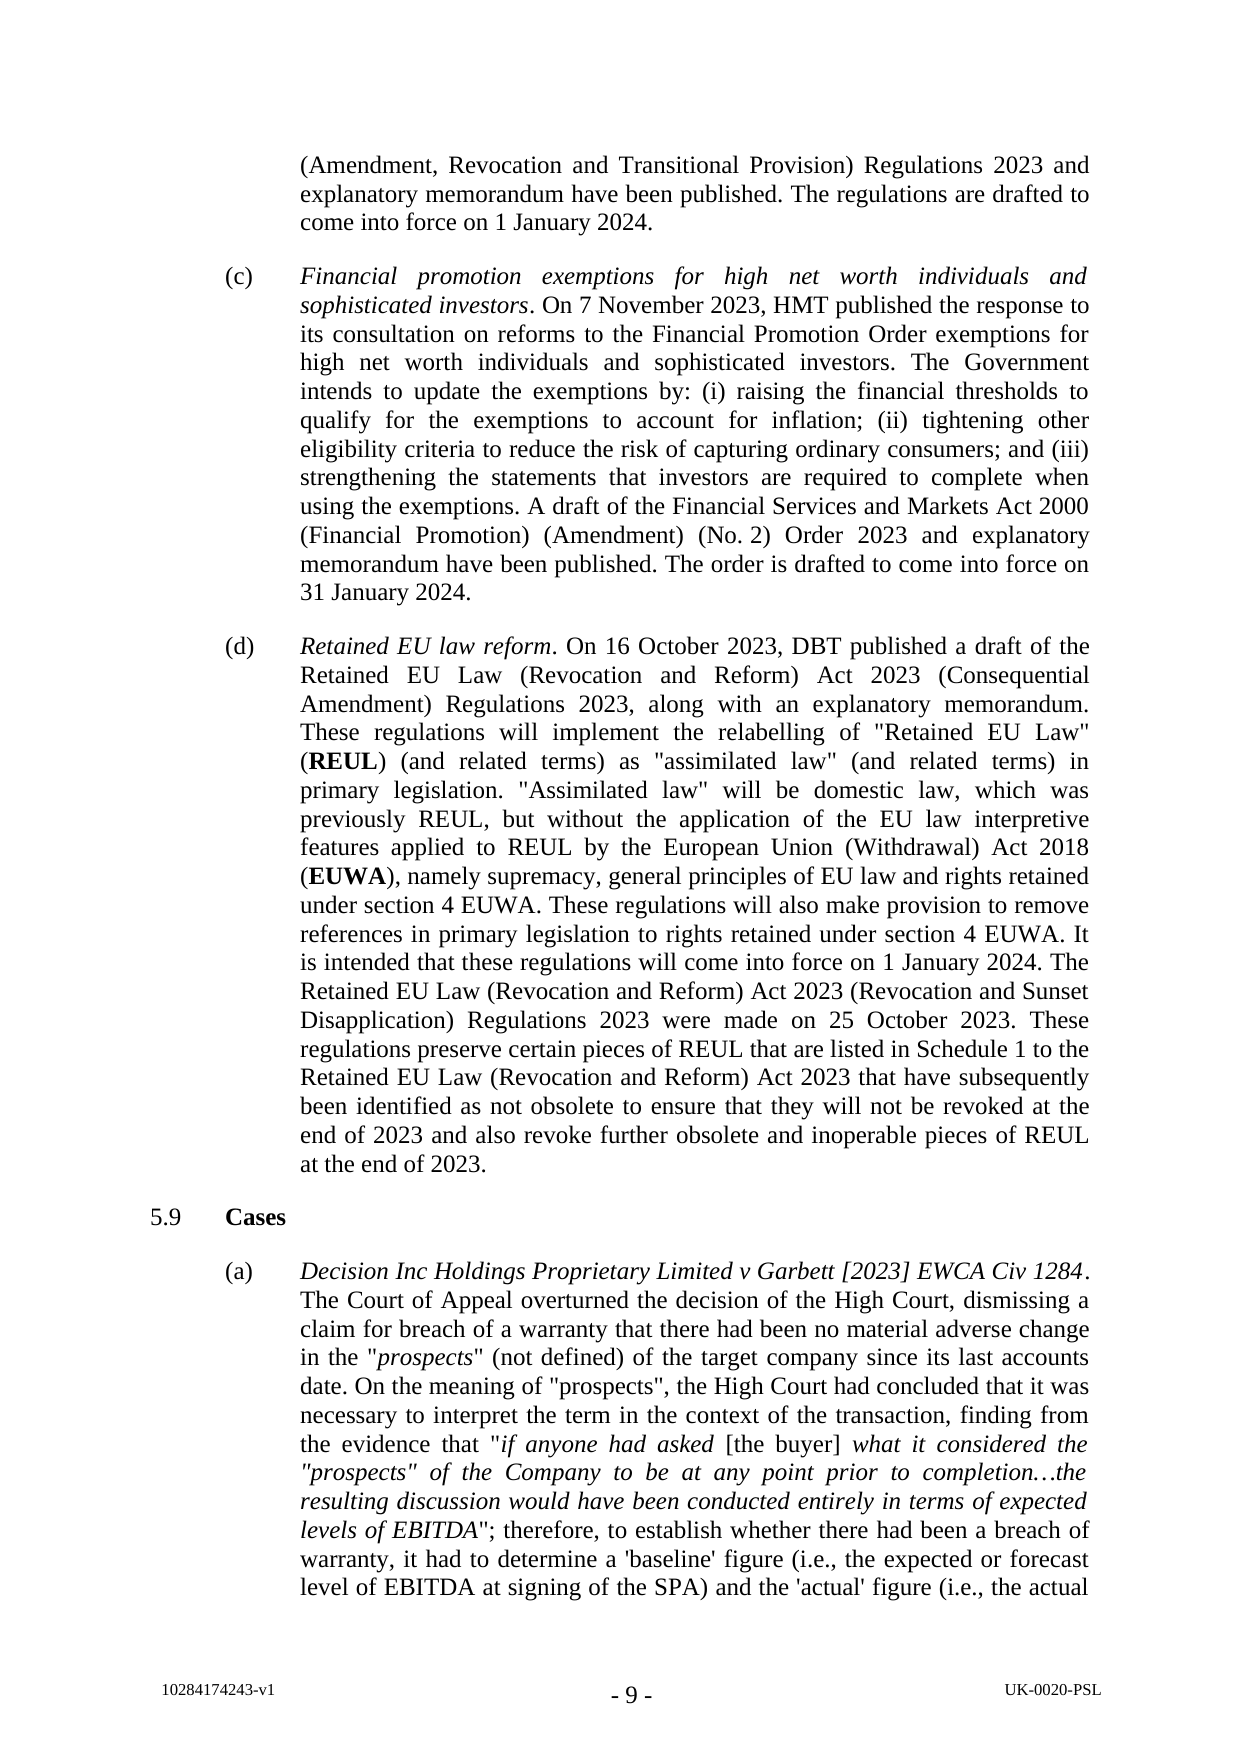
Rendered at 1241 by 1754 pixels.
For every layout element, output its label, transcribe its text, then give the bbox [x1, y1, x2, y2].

text Financial promotion exemptions for high net worth individuals and sophisticated investors. On 7 November 2023, HMT published the response to its consultation on reforms to the Financial Promotion Order exemptions for high net worth individuals and sophisticated investors. The Government intends to update the exemptions by: (i) raising the financial thresholds to qualify for the exemptions to account for inflation; (ii) tightening other eligibility criteria to reduce the risk of capturing ordinary consumers; and (iii) strengthening the statements that investors are required to complete when using the exemptions. A draft of the Financial Services and Markets Act 2000 (Financial Promotion) (Amendment) (No. 2) Order 2023 and explanatory memorandum have been published. The order is drafted to come into force on 31 January 2024. [225, 261, 1090, 606]
text Cases [150, 1202, 1090, 1231]
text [225, 1256, 1090, 1601]
text Retained EU law reform. On 16 October 2023, DBT published a draft of the Retained EU Law (Revocation and Reform) Act 2023 (Consequential Amendment) Regulations 2023, along with an explanatory memorandum. These regulations will implement the relabelling of "Retained EU Law" (REUL) (and related terms) as "assimilated law" (and related terms) in primary legislation. "Assimilated law" will be domestic law, which was previously REUL, but without the application of the EU law interpretive features applied to REUL by the European Union (Withdrawal) Act 2018 (EUWA), namely supremacy, general principles of EU law and rights retained under section 4 EUWA. These regulations will also make provision to remove references in primary legislation to rights retained under section 4 EUWA. It is intended that these regulations will come into force on 1 January 2024. The Retained EU Law (Revocation and Reform) Act 2023 (Revocation and Sunset Disapplication) Regulations 2023 were made on 25 October 2023. These regulations preserve certain pieces of REUL that are listed in Schedule 1 to the Retained EU Law (Revocation and Reform) Act 2023 that have subsequently been identified as not obsolete to ensure that they will not be revoked at the end of 2023 and also revoke further obsolete and inoperable pieces of REUL at the end of 2023. [225, 631, 1090, 1177]
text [225, 150, 1090, 236]
